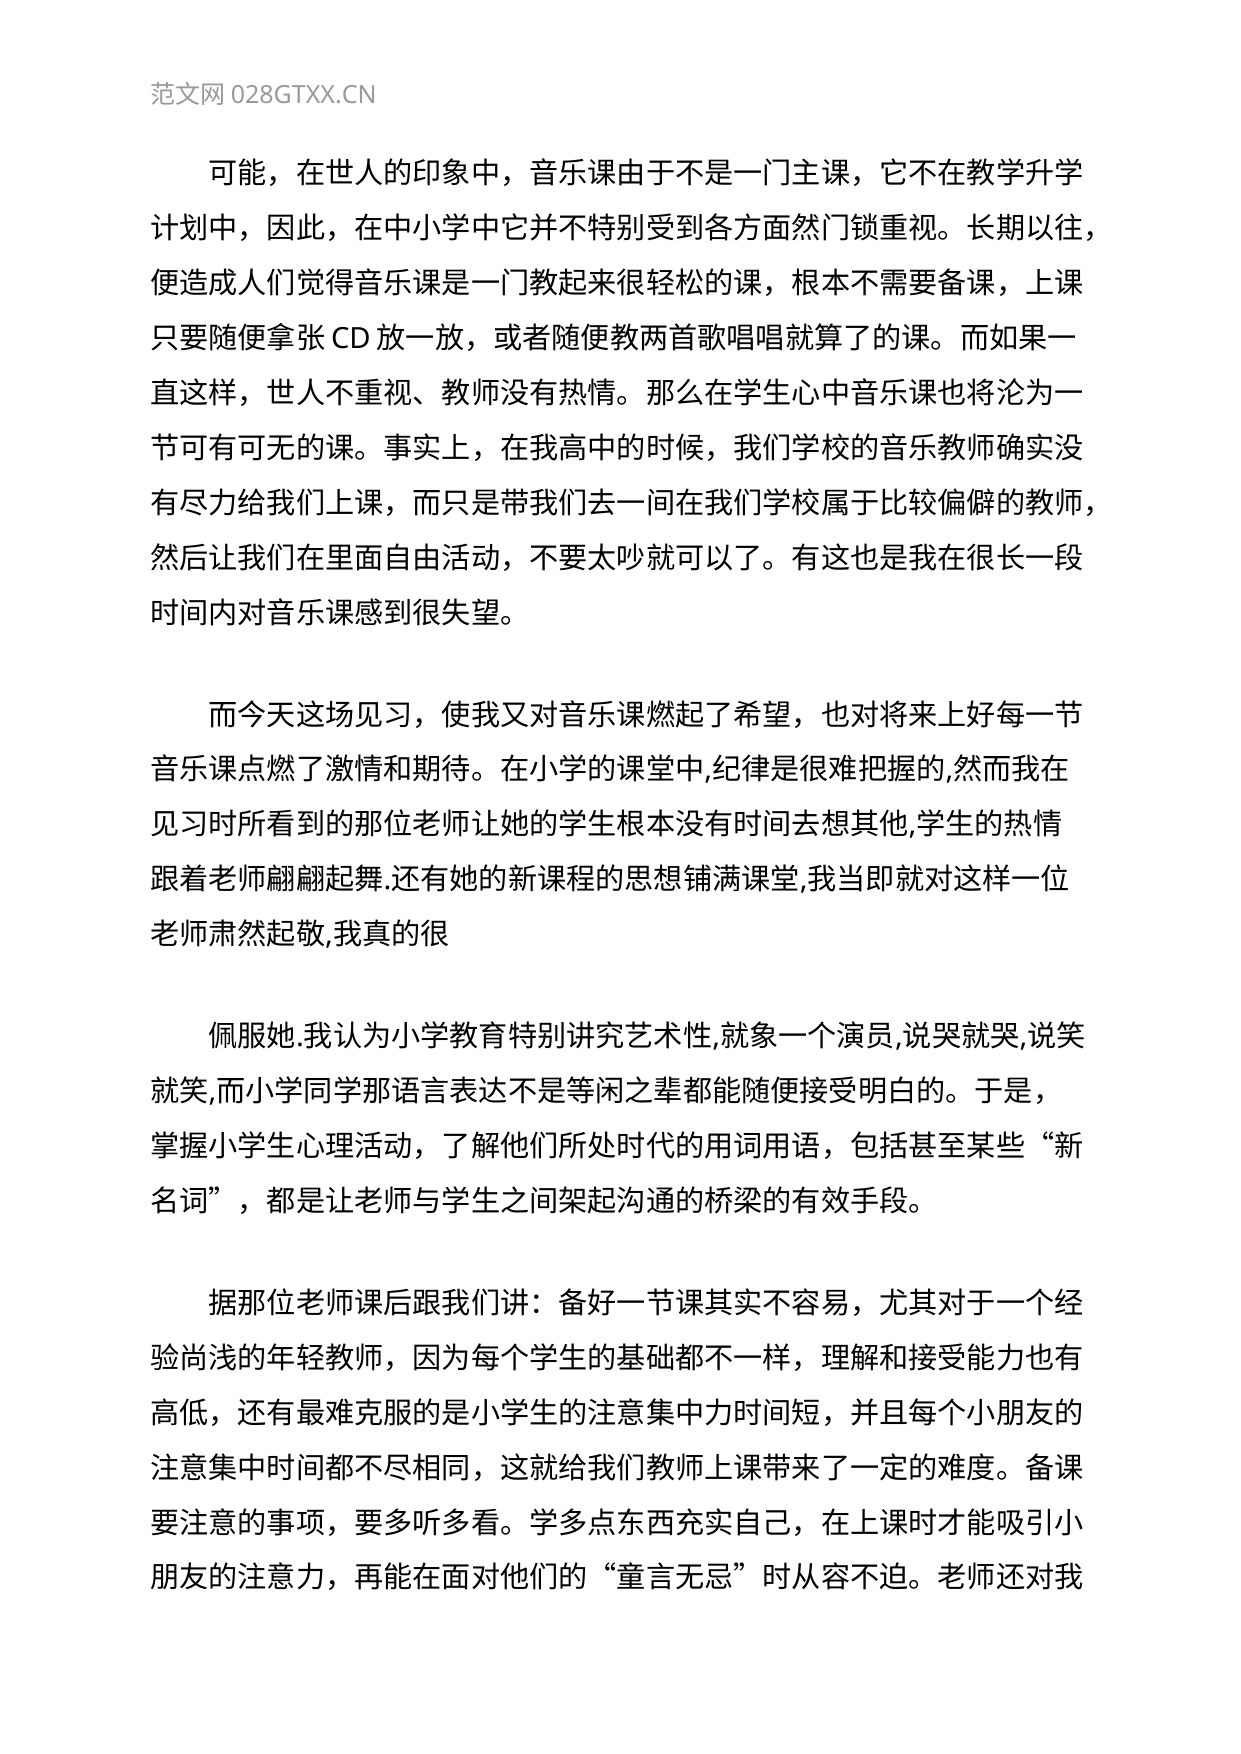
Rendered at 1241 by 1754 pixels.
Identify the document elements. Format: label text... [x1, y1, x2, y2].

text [150, 1279, 1090, 1596]
text 可能，在世人的印象中，音乐课由于不是一门主课，它不在教学升学计划中，因此，在中小学中它并不特别受到各方面然门锁重视。长期以往，便造成人们觉得音乐课是一门教起来很轻松的课，根本不需要备课，上课只要随便拿张CD放一放，或者随便教两首歌唱唱就算了的课。而如果一直这样，世人不重视、教师没有热情。那么在学生心中音乐课也将沦为一节可有可无的课。事实上，在我高中的时候，我们学校的音乐教师确实没有尽力给我们上课，而只是带我们去一间在我们学校属于比较偏僻的教师，然后让我们在里面自由活动，不要太吵就可以了。有这也是我在很长一段时间内对音乐课感到很失望。 [150, 150, 1090, 632]
text 而今天这场见习，使我又对音乐课燃起了希望，也对将来上好每一节音乐课点燃了激情和期待。在小学的课堂中,纪律是很难把握的,然而我在见习时所看到的那位老师让她的学生根本没有时间去想其他,学生的热情跟着老师翩翩起舞.还有她的新课程的思想铺满课堂,我当即就对这样一位老师肃然起敬,我真的很 [150, 691, 1090, 953]
text 佩服她.我认为小学教育特别讲究艺术性,就象一个演员,说哭就哭,说笑就笑,而小学同学那语言表达不是等闲之辈都能随便接受明白的。于是，掌握小学生心理活动，了解他们所处时代的用词用语，包括甚至某些“新名词”，都是让老师与学生之间架起沟通的桥梁的有效手段。 [150, 1013, 1090, 1220]
